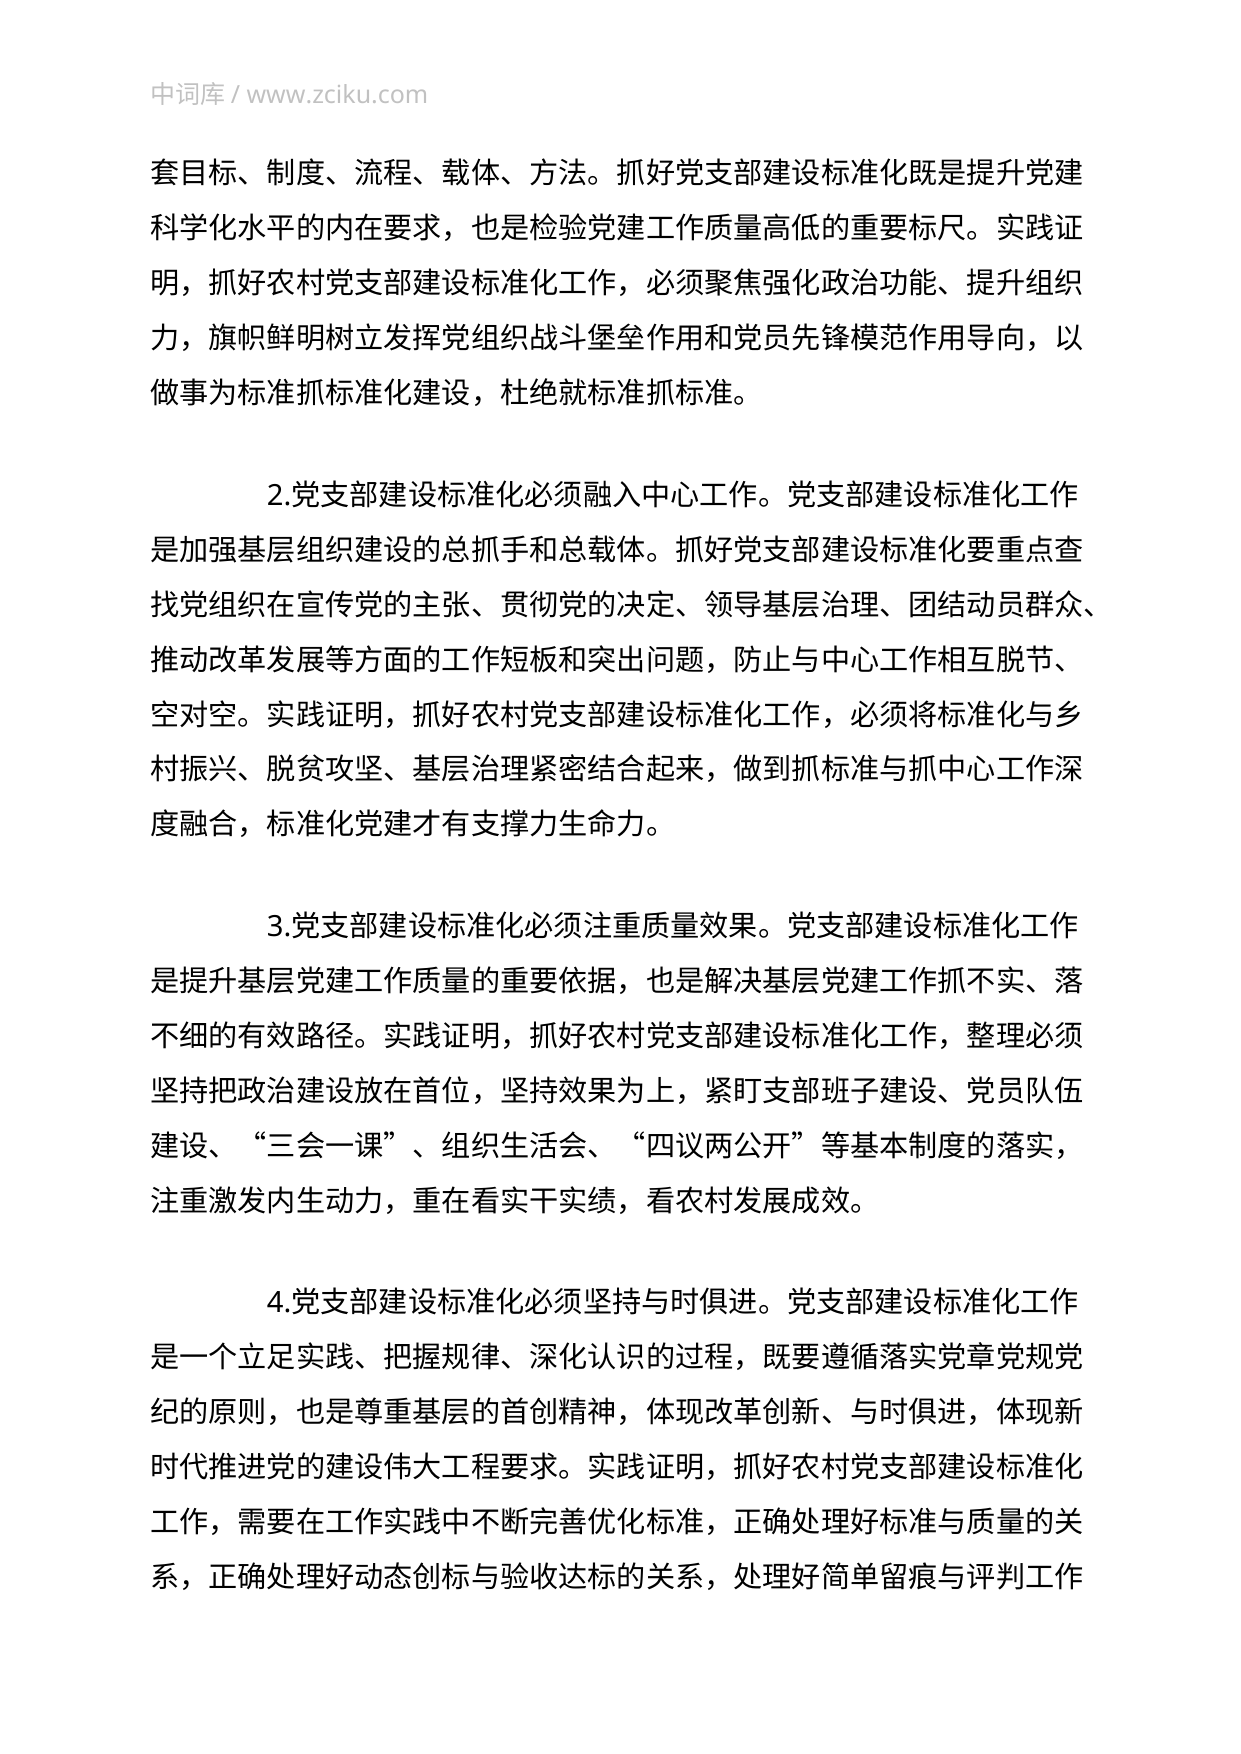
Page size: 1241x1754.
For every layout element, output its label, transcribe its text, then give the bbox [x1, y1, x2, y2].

text 3.党支部建设标准化必须注重质量效果。党支部建设标准化工作是提升基层党建工作质量的重要依据，也是解决基层党建工作抓不实、落不细的有效路径。实践证明，抓好农村党支部建设标准化工作，整理必须坚持把政治建设放在首位，坚持效果为上，紧盯支部班子建设、党员队伍建设、“三会一课”、组织生活会、“四议两公开”等基本制度的落实，注重激发内生动力，重在看实干实绩，看农村发展成效。 [150, 903, 1090, 1219]
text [150, 150, 1090, 412]
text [150, 1279, 1090, 1596]
text 2.党支部建设标准化必须融入中心工作。党支部建设标准化工作是加强基层组织建设的总抓手和总载体。抓好党支部建设标准化要重点查找党组织在宣传党的主张、贯彻党的决定、领导基层治理、团结动员群众、推动改革发展等方面的工作短板和突出问题，防止与中心工作相互脱节、空对空。实践证明，抓好农村党支部建设标准化工作，必须将标准化与乡村振兴、脱贫攻坚、基层治理紧密结合起来，做到抓标准与抓中心工作深度融合，标准化党建才有支撑力生命力。 [150, 471, 1090, 843]
